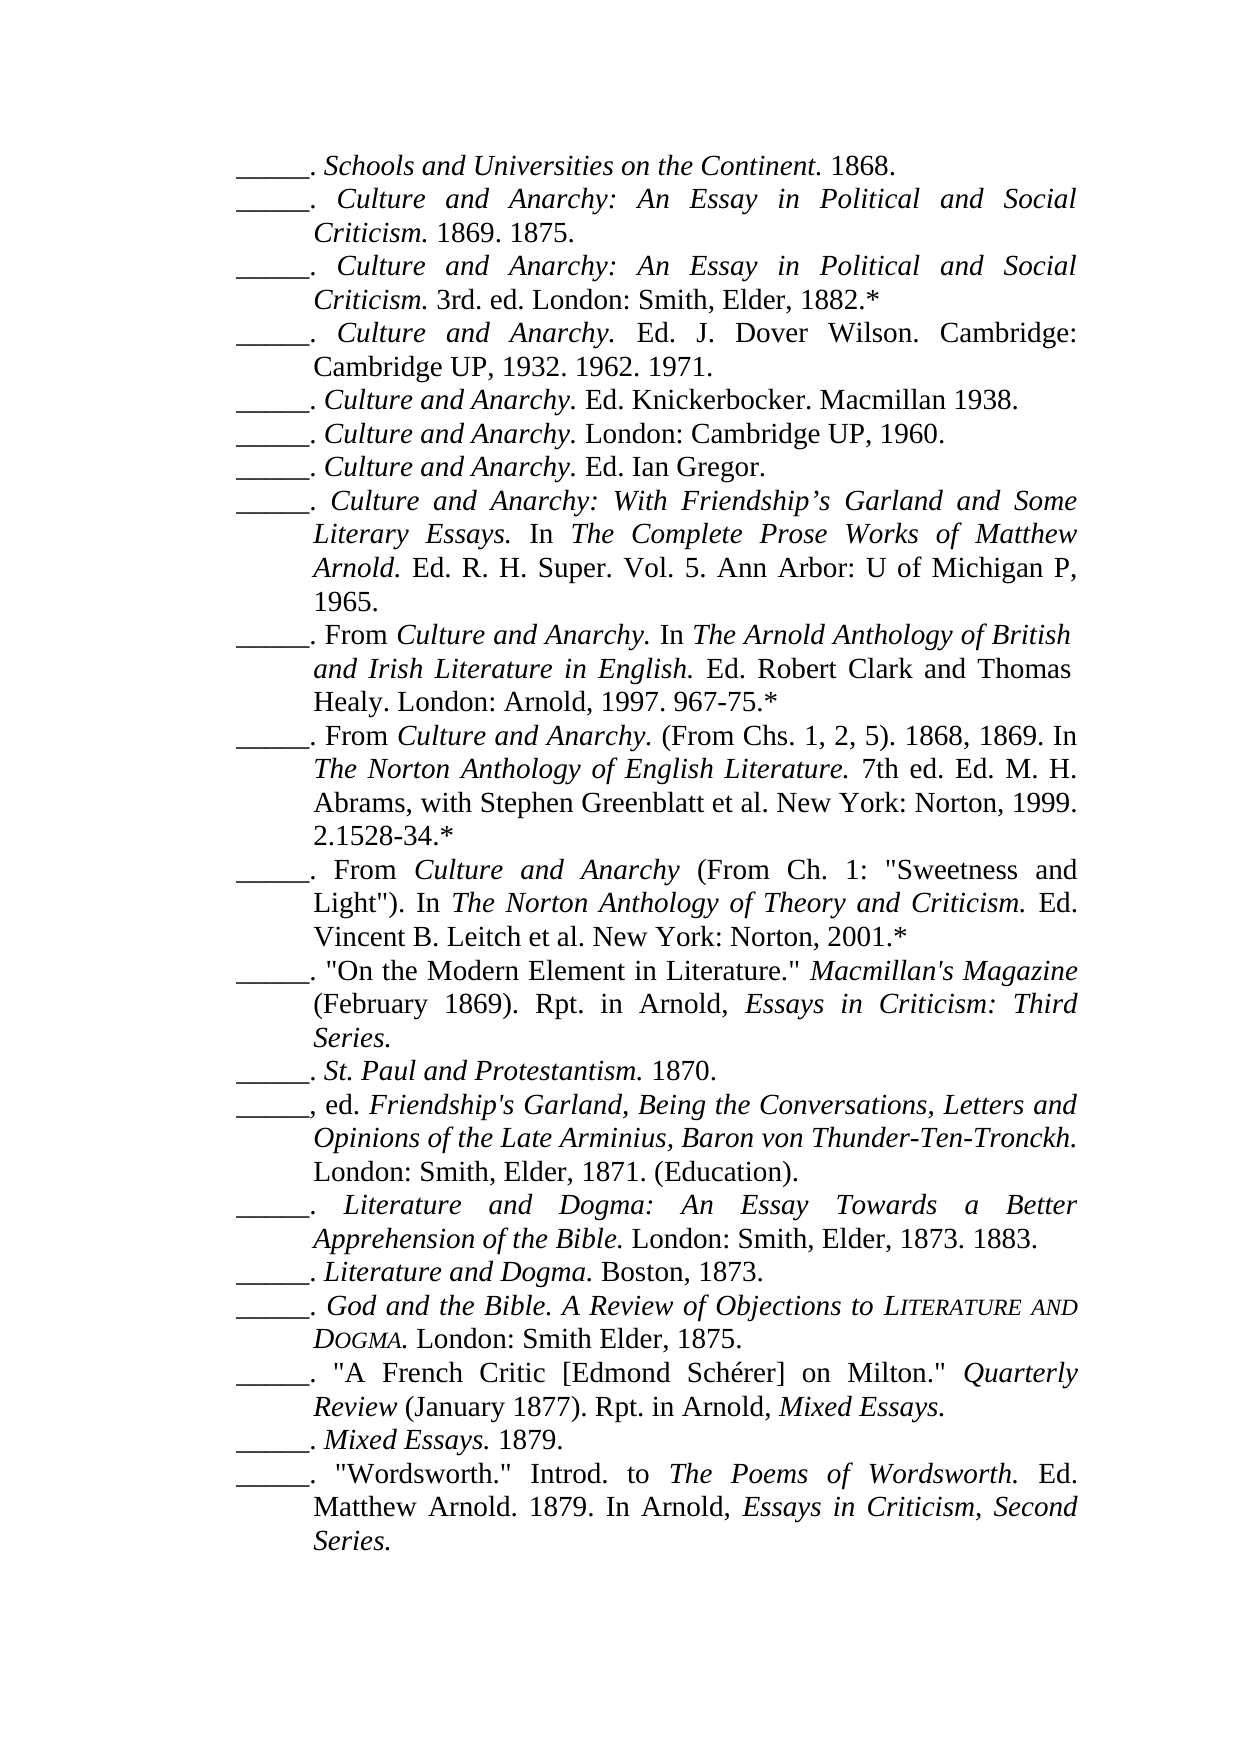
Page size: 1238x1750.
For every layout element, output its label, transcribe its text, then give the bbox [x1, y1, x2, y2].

text _____. Culture and Anarchy: An Essay in Political and Social Criticism. 3rd. ed. London: Smith, Elder, 1882.* [236, 248, 1078, 315]
text _____. Schools and Universities on the Continent. 1868. [236, 148, 1078, 181]
text _____. Culture and Anarchy. London: Cambridge UP, 1960. [236, 416, 1078, 449]
text _____. Culture and Anarchy. Ed. Knickerbocker. Macmillan 1938. [236, 382, 1078, 416]
text _____. From Culture and Anarchy. In The Arnold Anthology of British and Irish Literature in English. Ed. Robert Clark and Thomas Healy. London: Arnold, 1997. 967-75.* [236, 617, 1072, 718]
text _____. "Wordsworth." Introd. to The Poems of Wordsworth. Ed. Matthew Arnold. 1879. In Arnold, Essays in Criticism, Second Series. [236, 1456, 1078, 1556]
text _____. Culture and Anarchy: With Friendship’s Garland and Some Literary Essays. In The Complete Prose Works of Matthew Arnold. Ed. R. H. Super. Vol. 5. Ann Arbor: U of Michigan P, 1965. [236, 483, 1078, 617]
text _____. Culture and Anarchy. Ed. Ian Gregor. [236, 449, 1078, 483]
text _____. Literature and Dogma. Boston, 1873. [236, 1254, 1072, 1288]
text _____, ed. Friendship's Garland, Being the Conversations, Letters and Opinions of the Late Arminius, Baron von Thunder-Ten-Tronckh. London: Smith, Elder, 1871. (Education). [236, 1087, 1078, 1187]
text _____. God and the Bible. A Review of Objections to Literature and Dogma. London: Smith Elder, 1875. [236, 1288, 1078, 1355]
text _____. Mixed Essays. 1879. [236, 1422, 1078, 1456]
text _____. Literature and Dogma: An Essay Towards a Better Apprehension of the Bible. London: Smith, Elder, 1873. 1883. [236, 1187, 1078, 1254]
text _____. From Culture and Anarchy (From Ch. 1: "Sweetness and Light"). In The Norton Anthology of Theory and Criticism. Ed. Vincent B. Leitch et al. New York: Norton, 2001.* [236, 852, 1078, 953]
text _____. "On the Modern Element in Literature." Macmillan's Magazine (February 1869). Rpt. in Arnold, Essays in Criticism: Third Series. [236, 953, 1078, 1053]
text _____. St. Paul and Protestantism. 1870. [236, 1053, 1078, 1087]
text _____. From Culture and Anarchy. (From Chs. 1, 2, 5). 1868, 1869. In The Norton Anthology of English Literature. 7th ed. Ed. M. H. Abrams, with Stephen Greenblatt et al. New York: Norton, 1999. 2.1528-34.* [236, 718, 1078, 852]
text _____. Culture and Anarchy. Ed. J. Dover Wilson. Cambridge: Cambridge UP, 1932. 1962. 1971. [236, 315, 1078, 382]
text _____. "A French Critic [Edmond Schérer] on Milton." Quarterly Review (January 1877). Rpt. in Arnold, Mixed Essays. [236, 1355, 1078, 1422]
text _____. Culture and Anarchy: An Essay in Political and Social Criticism. 1869. 1875. [236, 181, 1078, 248]
